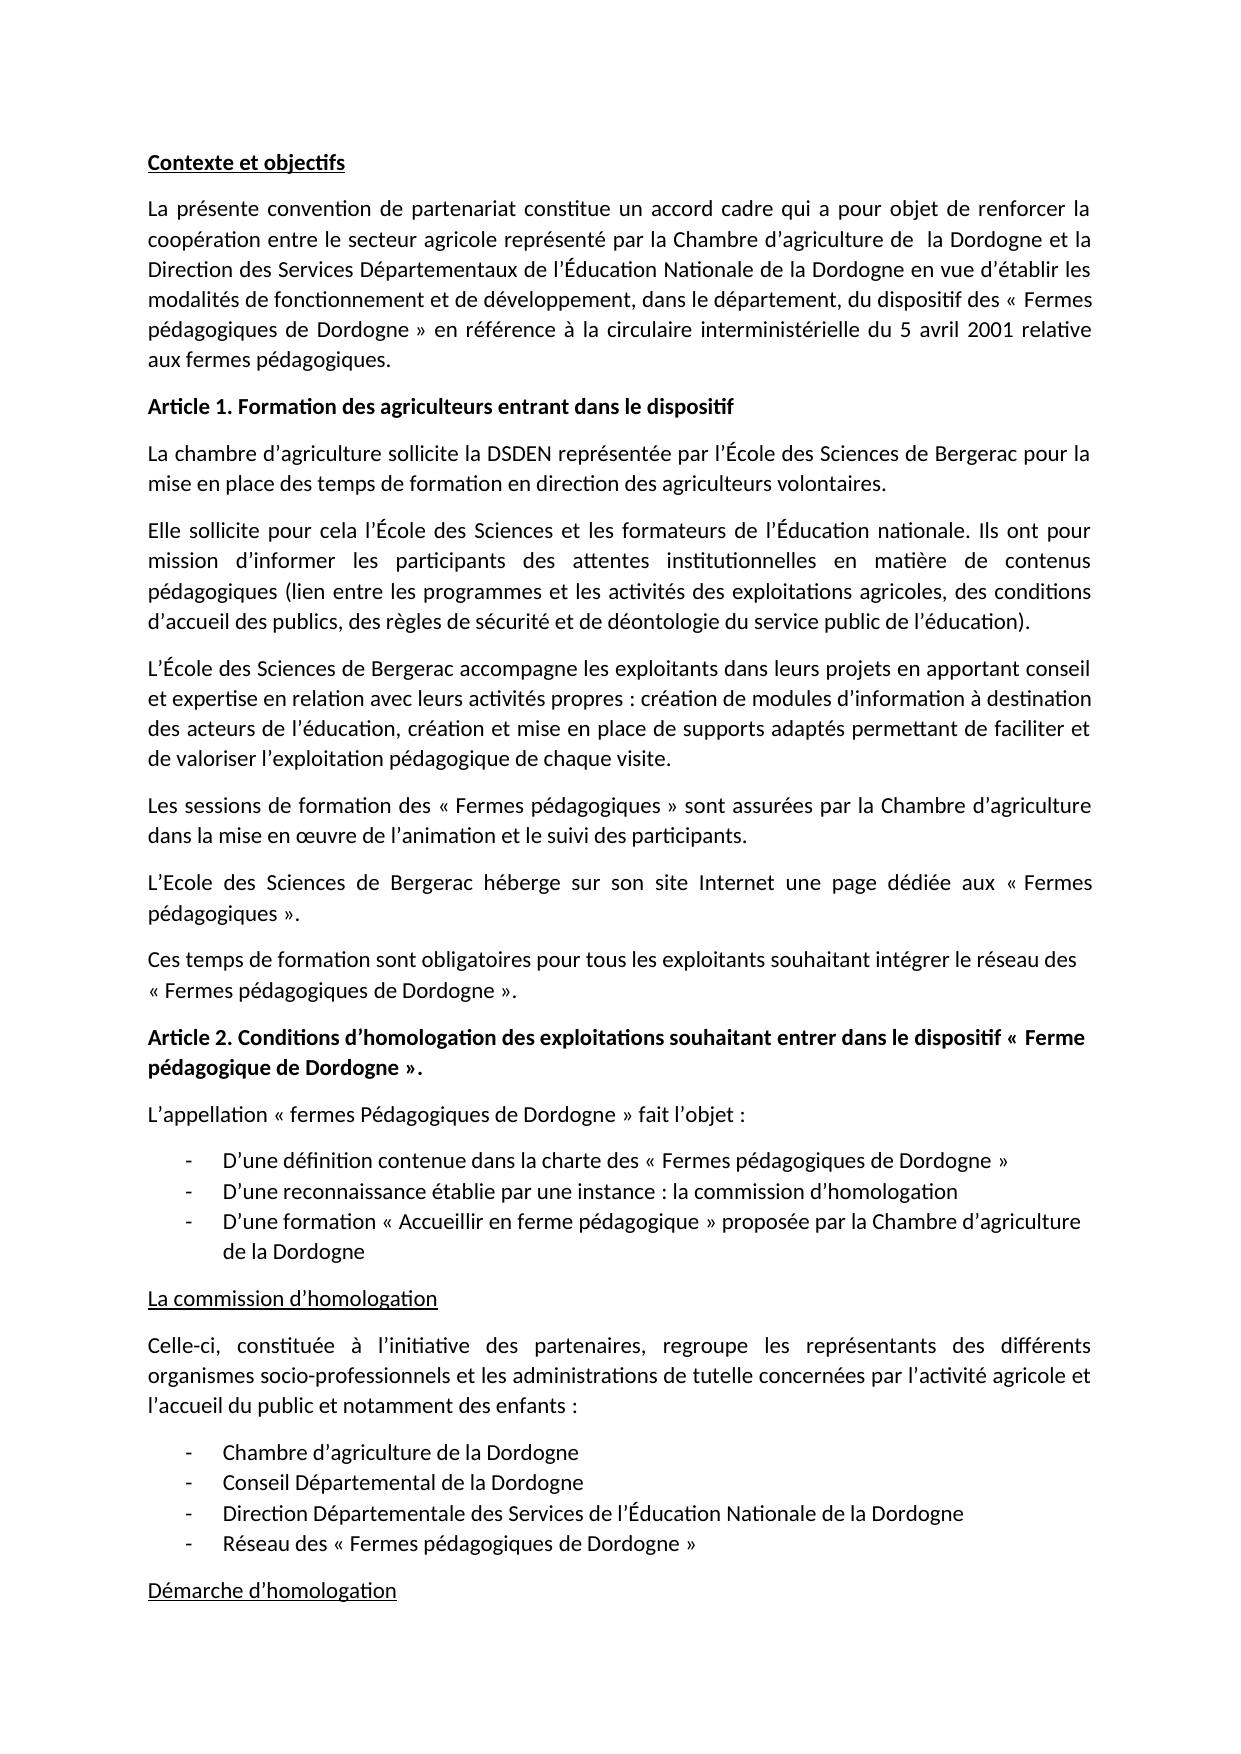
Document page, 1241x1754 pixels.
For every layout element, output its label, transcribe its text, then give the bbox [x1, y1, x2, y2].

text La commission d’homologation [148, 1284, 1093, 1312]
list Chambre d’agriculture de la Dordogne [185, 1438, 1093, 1466]
text Les sessions de formation des « Fermes pédagogiques » sont assurées par la Chambre d’agriculture dans la mise en œuvre de l’animation et le suivi des participants. [148, 791, 1093, 849]
text L’appellation « fermes Pédagogiques de Dordogne » fait l’objet : [148, 1100, 1093, 1128]
text Démarche d’homologation [148, 1576, 1093, 1604]
text Contexte et objectifs [148, 148, 1093, 176]
text L’Ecole des Sciences de Bergerac héberge sur son site Internet une page dédiée aux « Fermes pédagogiques ». [148, 868, 1093, 927]
text L’École des Sciences de Bergerac accompagne les exploitants dans leurs projets en apportant conseil et expertise en relation avec leurs activités propres : création de modules d’information à destination des acteurs de l’éducation, création et mise en place de supports adaptés permettant de faciliter et de valoriser l’exploitation pédagogique de chaque visite. [148, 654, 1093, 772]
text Ces temps de formation sont obligatoires pour tous les exploitants souhaitant intégrer le réseau des « Fermes pédagogiques de Dordogne ». [148, 946, 1093, 1004]
text Elle sollicite pour cela l’École des Sciences et les formateurs de l’Éducation nationale. Ils ont pour mission d’informer les participants des attentes institutionnelles en matière de contenus pédagogiques (lien entre les programmes et les activités des exploitations agricoles, des conditions d’accueil des publics, des règles de sécurité et de déontologie du service public de l’éducation). [148, 516, 1093, 635]
list D’une définition contenue dans la charte des « Fermes pédagogiques de Dordogne » [185, 1147, 1093, 1174]
text Article 2. Conditions d’homologation des exploitations souhaitant entrer dans le dispositif « Ferme pédagogique de Dordogne ». [148, 1023, 1093, 1081]
list D’une reconnaissance établie par une instance : la commission d’homologation [185, 1177, 1093, 1205]
text Celle-ci, constituée à l’initiative des partenaires, regroupe les représentants des différents organismes socio-professionnels et les administrations de tutelle concernées par l’activité agricole et l’accueil du public et notamment des enfants : [148, 1331, 1093, 1419]
list Réseau des « Fermes pédagogiques de Dordogne » [185, 1529, 1093, 1557]
list Direction Départementale des Services de l’Éducation Nationale de la Dordogne [185, 1499, 1093, 1527]
text La présente convention de partenariat constitue un accord cadre qui a pour objet de renforcer la coopération entre le secteur agricole représenté par la Chambre d’agriculture de la Dordogne et la Direction des Services Départementaux de l’Éducation Nationale de la Dordogne en vue d’établir les modalités de fonctionnement et de développement, dans le département, du dispositif des « Fermes pédagogiques de Dordogne » en référence à la circulaire interministérielle du 5 avril 2001 relative aux fermes pédagogiques. [148, 194, 1093, 373]
list Conseil Départemental de la Dordogne [185, 1468, 1093, 1496]
text Article 1. Formation des agriculteurs entrant dans le dispositif [148, 392, 1093, 420]
text La chambre d’agriculture sollicite la DSDEN représentée par l’École des Sciences de Bergerac pour la mise en place des temps de formation en direction des agriculteurs volontaires. [148, 439, 1093, 497]
list D’une formation « Accueillir en ferme pédagogique » proposée par la Chambre d’agriculture de la Dordogne [185, 1207, 1093, 1265]
